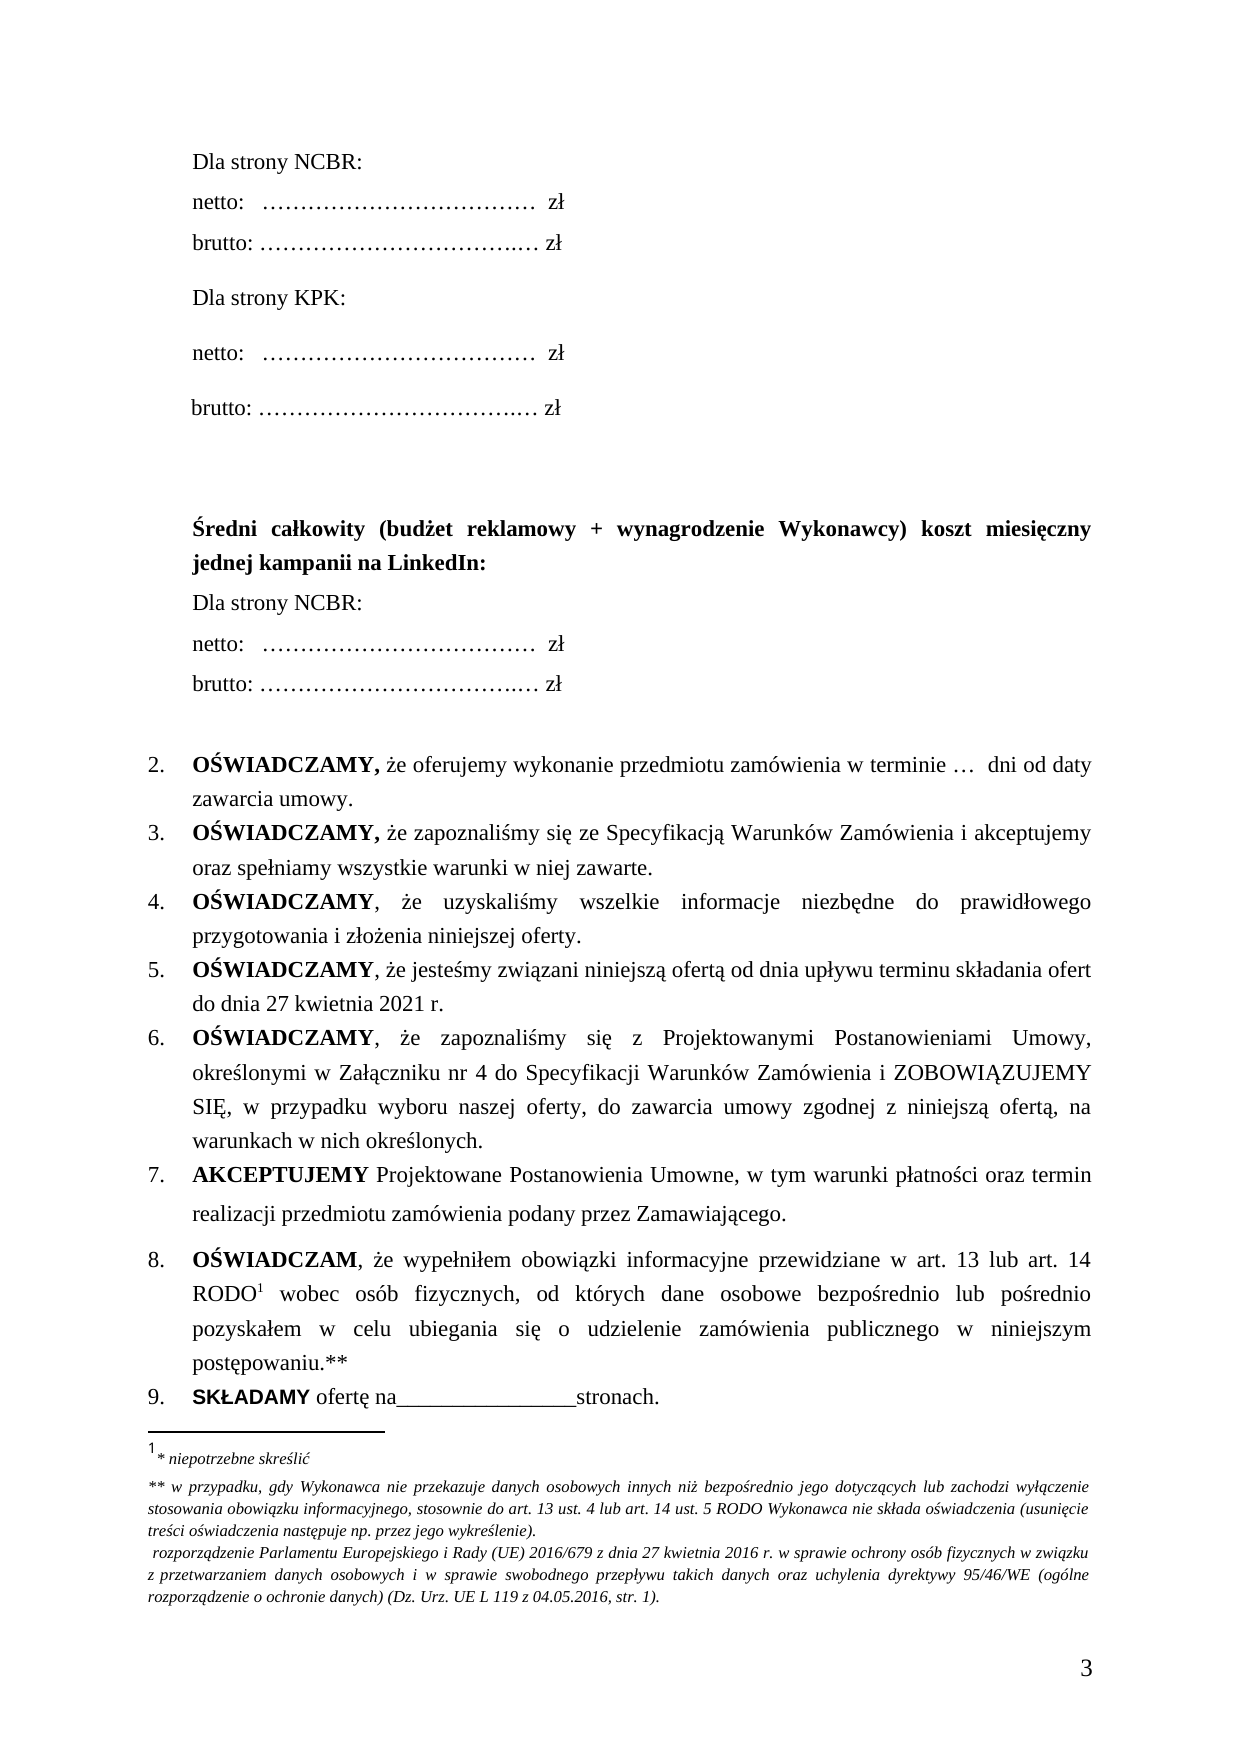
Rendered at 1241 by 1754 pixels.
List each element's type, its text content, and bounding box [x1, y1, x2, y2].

text brutto: …………………………….… zł [192, 670, 1092, 697]
text Dla strony NCBR: [192, 589, 1092, 616]
text netto: ……………………………… zł [192, 188, 1092, 214]
text Dla strony NCBR: [192, 148, 1092, 174]
list OŚWIADCZAM, że wypełniłem obowiązki informacyjne przewidziane w art. 13 lub art. 14 RODO wobec osób fizycznych, od których dane osobowe bezpośrednio lub pośrednio pozyskałem w celu ubiegania się o udzielenie zamówienia publicznego w niniejszym postępowaniu.** [148, 1246, 1092, 1375]
text brutto: …………………………….… zł [192, 228, 1092, 255]
list OŚWIADCZAMY, że uzyskaliśmy wszelkie informacje niezbędne do prawidłowego przygotowania i złożenia niniejszej oferty. [148, 888, 1092, 948]
list OŚWIADCZAMY, że zapoznaliśmy się z Projektowanymi Postanowieniami Umowy, określonymi w Załączniku nr 4 do Specyfikacji Warunków Zamówienia i ZOBOWIĄZUJEMY SIĘ, w przypadku wyboru naszej oferty, do zawarcia umowy zgodnej z niniejszą ofertą, na warunkach w nich określonych. [148, 1024, 1092, 1153]
list netto: ……………………………… zł [192, 338, 1092, 365]
list OŚWIADCZAMY, że zapoznaliśmy się ze Specyfikacją Warunków Zamówienia i akceptujemy oraz spełniamy wszystkie warunki w niej zawarte. [148, 819, 1092, 880]
list Dla strony KPK: [192, 283, 1092, 310]
text netto: ……………………………… zł [192, 630, 1092, 656]
text Średni całkowity (budżet reklamowy + wynagrodzenie Wykonawcy) koszt miesięczny jednej kampanii na LinkedIn: [192, 515, 1092, 575]
list brutto: …………………………….… zł [162, 393, 1092, 420]
list OŚWIADCZAMY, że jesteśmy związani niniejszą ofertą od dnia upływu terminu składania ofert do dnia 27 kwietnia 2021 r. [148, 956, 1092, 1017]
list SKŁADAMY ofertę na stronach. [148, 1383, 1092, 1409]
list OŚWIADCZAMY, że oferujemy wykonanie przedmiotu zamówienia w terminie … dni od daty zawarcia umowy. [148, 751, 1092, 812]
list AKCEPTUJEMY Projektowane Postanowienia Umowne, w tym warunki płatności oraz termin realizacji przedmiotu zamówienia podany przez Zamawiającego. [148, 1161, 1092, 1227]
